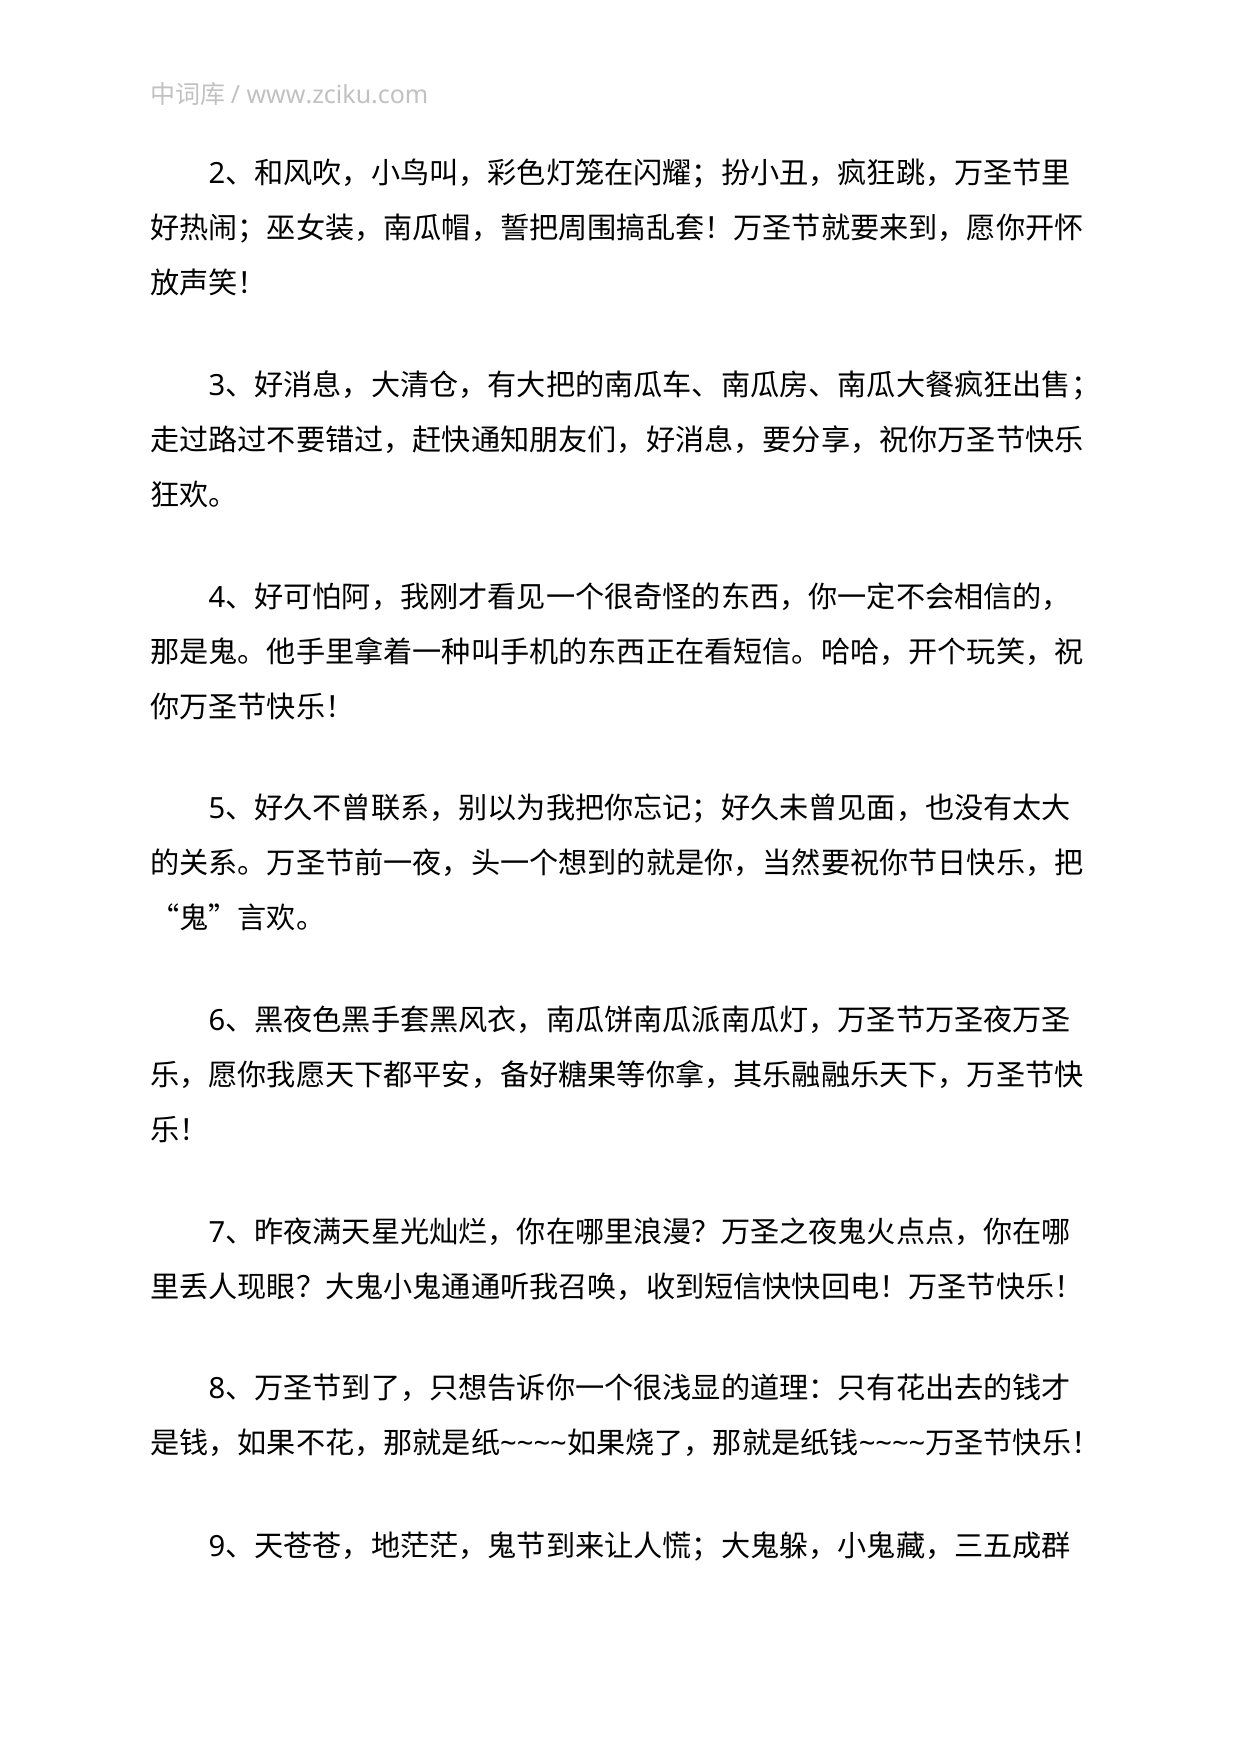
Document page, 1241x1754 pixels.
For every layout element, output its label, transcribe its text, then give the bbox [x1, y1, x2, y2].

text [150, 1522, 1090, 1564]
text 5、好久不曾联系，别以为我把你忘记；好久未曾见面，也没有太大的关系。万圣节前一夜，头一个想到的就是你，当然要祝你节日快乐，把“鬼”言欢。 [150, 785, 1090, 937]
text 7、昨夜满天星光灿烂，你在哪里浪漫？万圣之夜鬼火点点，你在哪里丢人现眼？大鬼小鬼通通听我召唤，收到短信快快回电！万圣节快乐！ [150, 1208, 1090, 1306]
text 6、黑夜色黑手套黑风衣，南瓜饼南瓜派南瓜灯，万圣节万圣夜万圣乐，愿你我愿天下都平安，备好糖果等你拿，其乐融融乐天下，万圣节快乐！ [150, 997, 1090, 1149]
text 8、万圣节到了，只想告诉你一个很浅显的道理：只有花出去的钱才是钱，如果不花，那就是纸~~~~如果烧了，那就是纸钱~~~~万圣节快乐！ [150, 1365, 1090, 1462]
text 3、好消息，大清仓，有大把的南瓜车、南瓜房、南瓜大餐疯狂出售；走过路过不要错过，赶快通知朋友们，好消息，要分享，祝你万圣节快乐狂欢。 [150, 362, 1090, 514]
text 2、和风吹，小鸟叫，彩色灯笼在闪耀；扮小丑，疯狂跳，万圣节里好热闹；巫女装，南瓜帽，誓把周围搞乱套！万圣节就要来到，愿你开怀放声笑！ [150, 150, 1090, 302]
text 4、好可怕阿，我刚才看见一个很奇怪的东西，你一定不会相信的，那是鬼。他手里拿着一种叫手机的东西正在看短信。哈哈，开个玩笑，祝你万圣节快乐！ [150, 573, 1090, 726]
